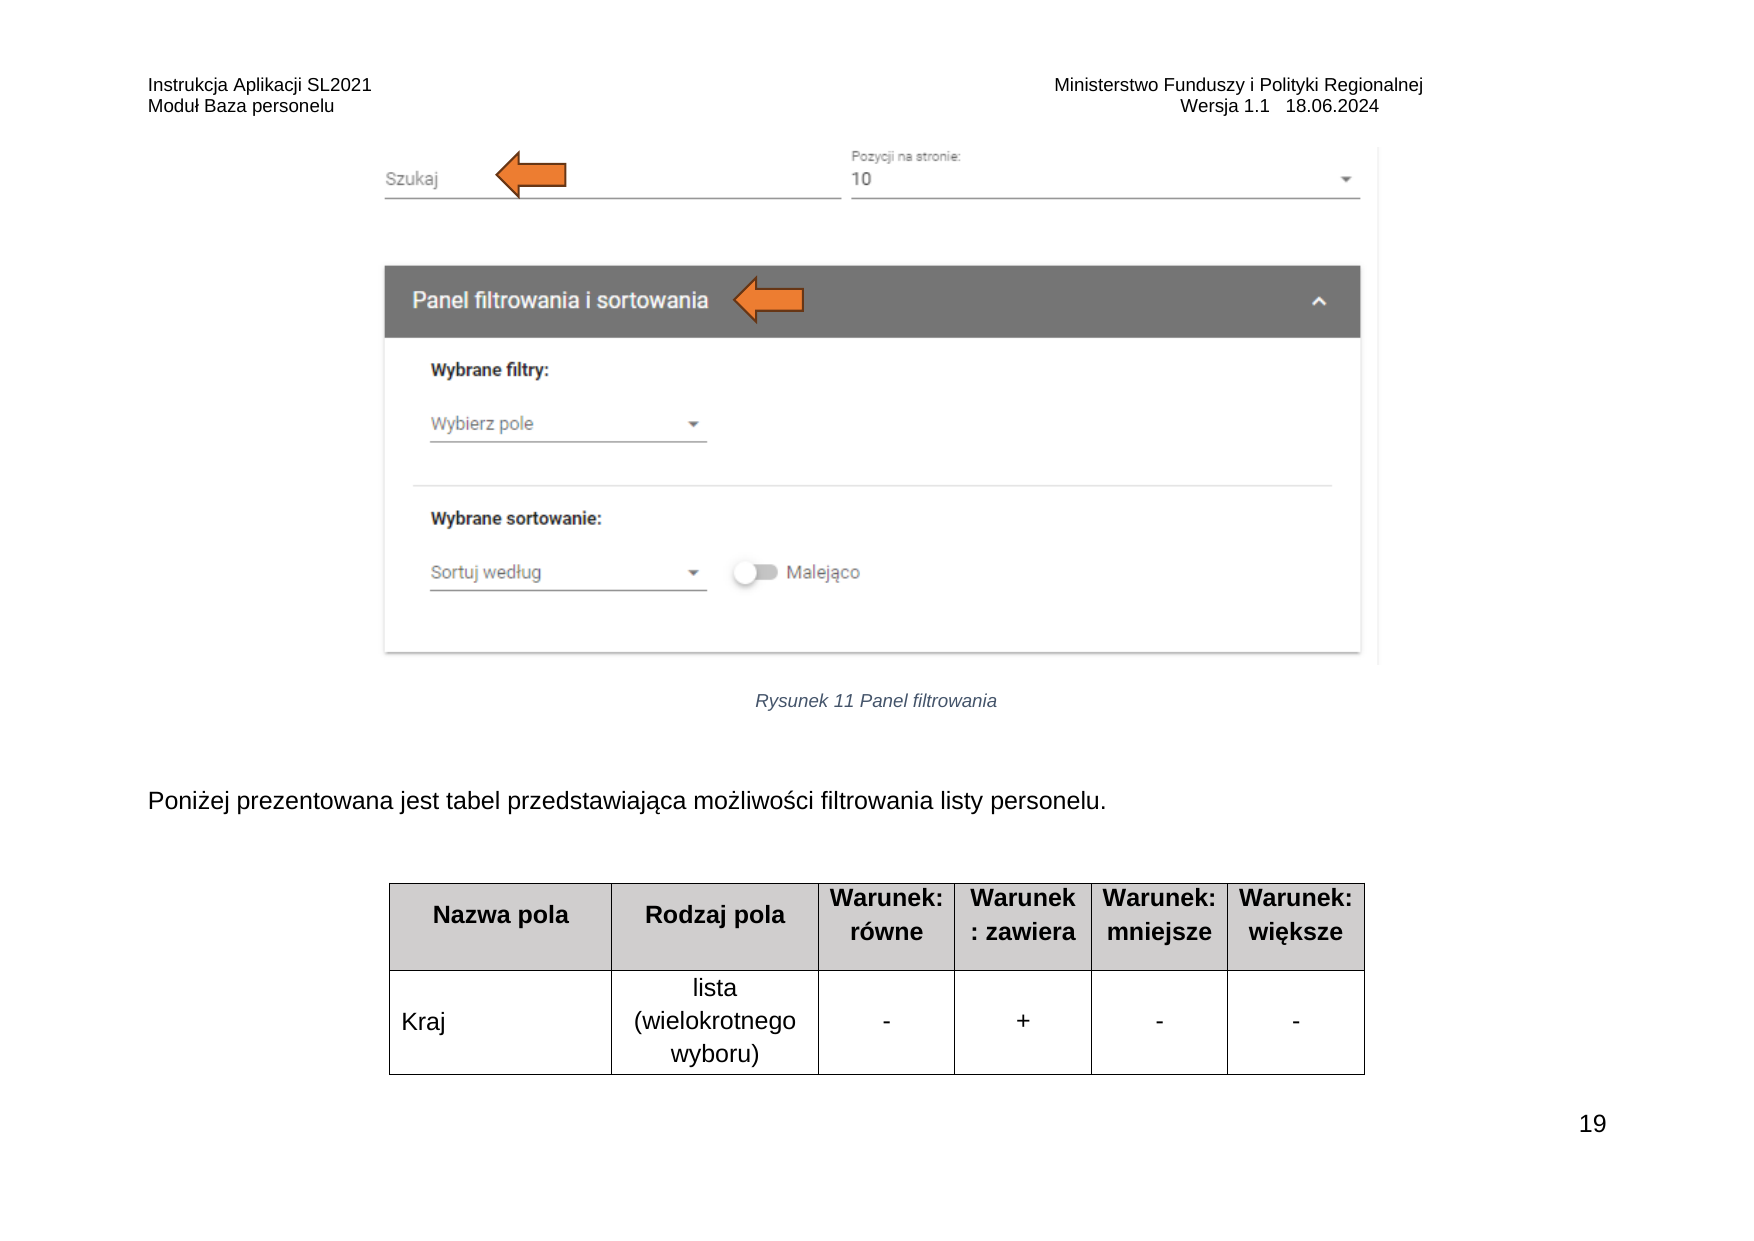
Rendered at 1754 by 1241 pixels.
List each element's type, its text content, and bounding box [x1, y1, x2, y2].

table_cell + [955, 971, 1091, 1074]
text Rysunek 11 Panel filtrowania [148, 690, 1606, 711]
table_cell - [1228, 971, 1364, 1074]
table_header Rodzaj pola [612, 884, 818, 970]
table_header Warunek: zawiera [955, 884, 1091, 970]
table_cell Kraj [390, 971, 611, 1074]
table_header Warunek: równe [819, 884, 954, 970]
table_cell - [819, 971, 954, 1074]
table_cell - [1092, 971, 1227, 1074]
table_cell lista (wielokrotnego wyboru) [612, 971, 818, 1074]
picture [368, 147, 1386, 665]
table_header Nazwa pola [390, 884, 611, 970]
table_header Warunek: większe [1228, 884, 1364, 970]
table_header Warunek: mniejsze [1092, 884, 1227, 970]
text Poniżej prezentowana jest tabel przedstawiająca możliwości filtrowania listy personelu. [148, 786, 1606, 815]
